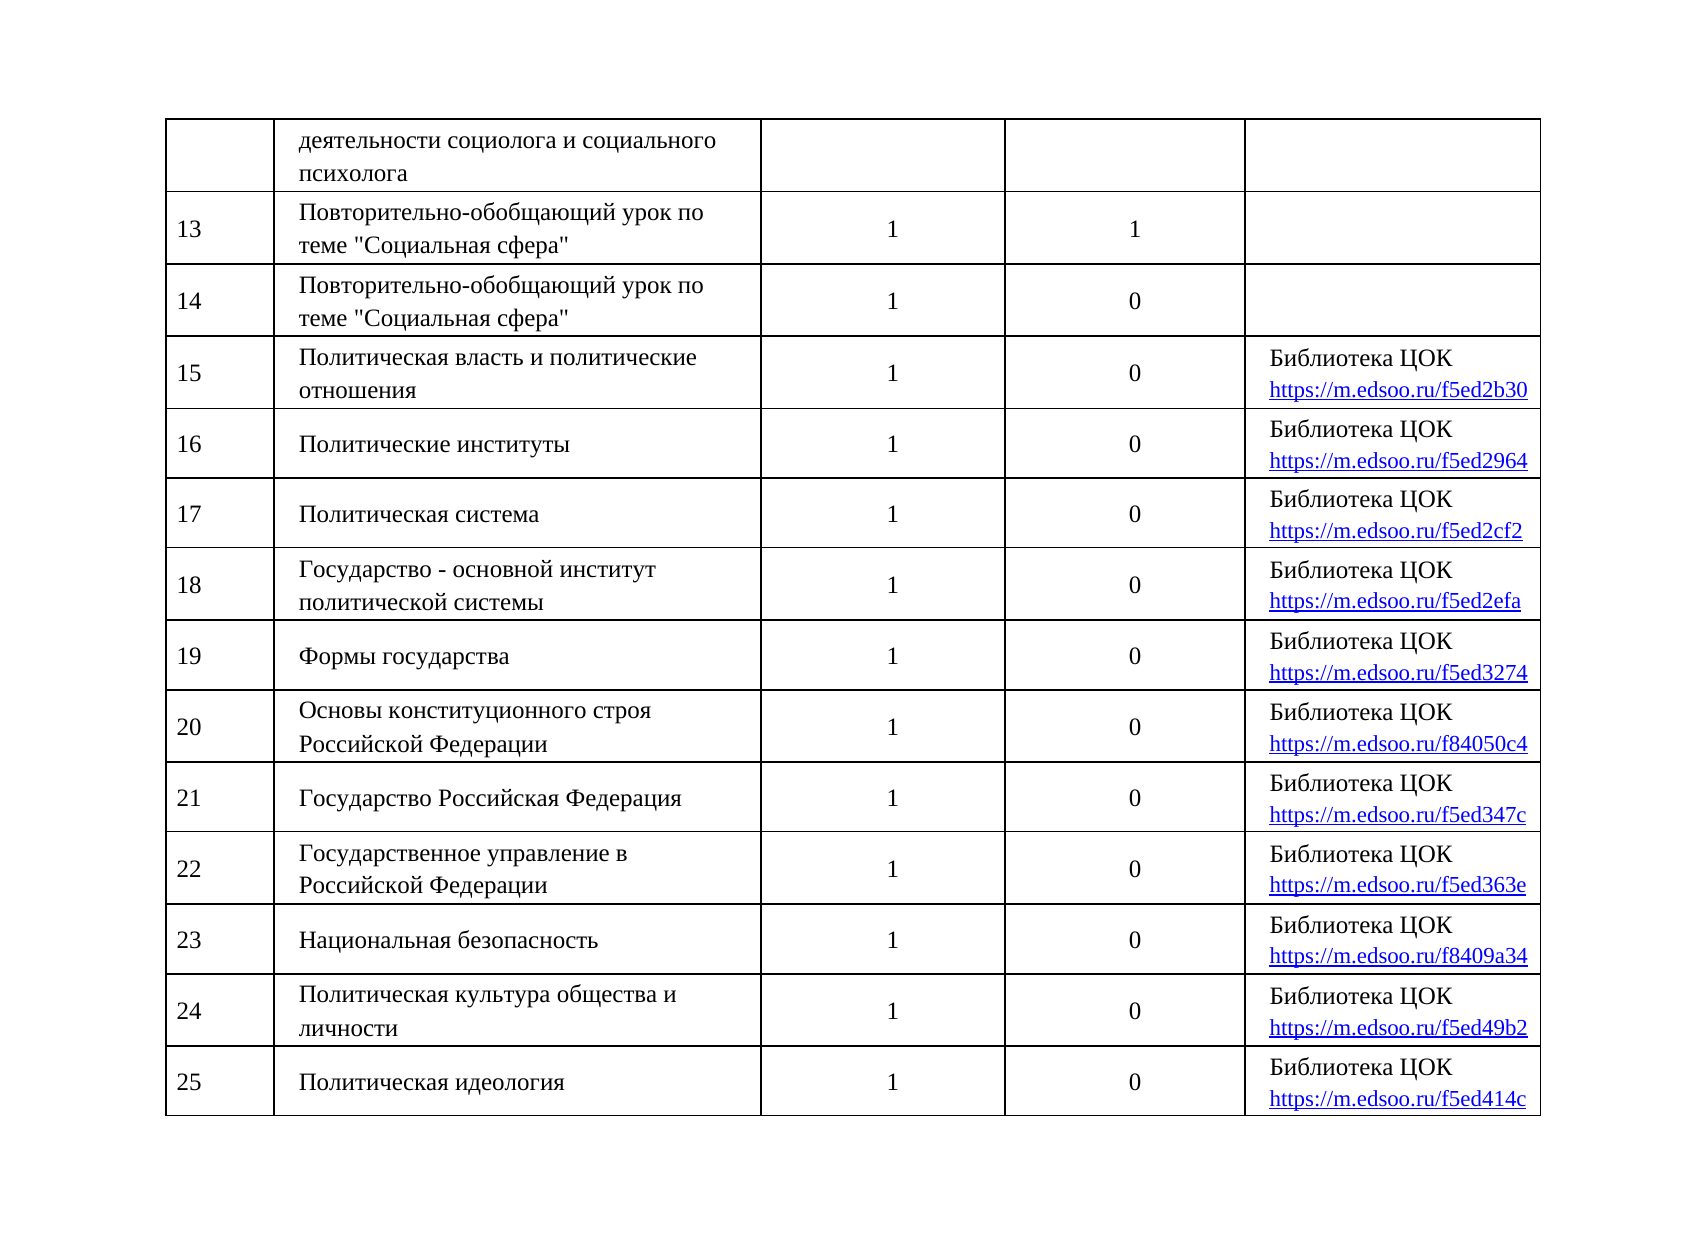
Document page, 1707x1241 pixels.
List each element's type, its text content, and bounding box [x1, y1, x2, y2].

table_cell 1 [762, 479, 1004, 547]
table_cell 13 [167, 192, 273, 263]
table_cell Библиотека ЦОК https://m.edsoo.ru/f5ed363e [1246, 832, 1540, 903]
table_cell 16 [167, 409, 273, 477]
table_cell Повторительно-обобщающий урок по теме "Социальная сфера" [275, 265, 760, 335]
table_cell Основы конституционного строя Российской Федерации [275, 691, 760, 761]
table_cell 1 [762, 265, 1004, 335]
table_cell Библиотека ЦОК https://m.edsoo.ru/f8409a34 [1246, 905, 1540, 973]
table_cell Библиотека ЦОК https://m.edsoo.ru/f5ed2964 [1246, 409, 1540, 477]
table_cell Государство - основной институт политической системы [275, 548, 760, 619]
table_cell 12 [167, 120, 273, 191]
table_cell 1 [762, 621, 1004, 689]
table_cell 0 [1006, 120, 1244, 191]
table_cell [275, 120, 760, 191]
table_cell Библиотека ЦОК https://m.edsoo.ru/f5ed2b30 [1246, 337, 1540, 408]
table_cell 0 [1006, 548, 1244, 619]
table_cell Политическая власть и политические отношения [275, 337, 760, 408]
table_cell Библиотека ЦОК https://m.edsoo.ru/f5ed3274 [1246, 621, 1540, 689]
table_cell 1 [762, 832, 1004, 903]
table_cell Повторительно-обобщающий урок по теме "Социальная сфера" [275, 192, 760, 263]
table_cell [1246, 120, 1540, 191]
table_cell 1 [762, 975, 1004, 1045]
table_cell 1 [1006, 192, 1244, 263]
table_cell 1 [762, 120, 1004, 191]
table_cell 21 [167, 763, 273, 831]
table_cell 1 [762, 691, 1004, 761]
table_cell 18 [167, 548, 273, 619]
table_cell 0 [1006, 265, 1244, 335]
table_cell Политическая культура общества и личности [275, 975, 760, 1045]
table_cell Библиотека ЦОК https://m.edsoo.ru/f5ed414c [1246, 1047, 1540, 1115]
table_cell 1 [762, 763, 1004, 831]
table_cell 0 [1006, 832, 1244, 903]
table_cell [1246, 192, 1540, 263]
table_cell 0 [1006, 409, 1244, 477]
table_cell 20 [167, 691, 273, 761]
table_cell 0 [1006, 905, 1244, 973]
table_cell Библиотека ЦОК https://m.edsoo.ru/f5ed49b2 [1246, 975, 1540, 1045]
table_cell Формы государства [275, 621, 760, 689]
table_cell 1 [762, 409, 1004, 477]
table_cell Политическая система [275, 479, 760, 547]
table_cell Библиотека ЦОК https://m.edsoo.ru/f5ed347c [1246, 763, 1540, 831]
table_cell 1 [762, 548, 1004, 619]
table_cell 0 [1006, 337, 1244, 408]
table_cell 1 [762, 337, 1004, 408]
table_cell 0 [1006, 763, 1244, 831]
table_cell Библиотека ЦОК https://m.edsoo.ru/f84050c4 [1246, 691, 1540, 761]
table_cell 22 [167, 832, 273, 903]
table_cell 0 [1006, 621, 1244, 689]
table_cell 25 [167, 1047, 273, 1115]
table_cell Государство Российская Федерация [275, 763, 760, 831]
table_cell 17 [167, 479, 273, 547]
table_cell 0 [1006, 691, 1244, 761]
table_cell [1246, 265, 1540, 335]
table_cell Государственное управление в Российской Федерации [275, 832, 760, 903]
table_cell 19 [167, 621, 273, 689]
table_cell Национальная безопасность [275, 905, 760, 973]
table_cell 14 [167, 265, 273, 335]
table_cell 0 [1006, 479, 1244, 547]
table_cell 1 [762, 1047, 1004, 1115]
table_cell Политические институты [275, 409, 760, 477]
table_cell Библиотека ЦОК https://m.edsoo.ru/f5ed2efa [1246, 548, 1540, 619]
table_cell 0 [1006, 1047, 1244, 1115]
table_cell 0 [1006, 975, 1244, 1045]
table_cell 15 [167, 337, 273, 408]
table_cell 24 [167, 975, 273, 1045]
table_cell 23 [167, 905, 273, 973]
table_cell Политическая идеология [275, 1047, 760, 1115]
table_cell 1 [762, 905, 1004, 973]
table_cell Библиотека ЦОК https://m.edsoo.ru/f5ed2cf2 [1246, 479, 1540, 547]
table_cell 1 [762, 192, 1004, 263]
